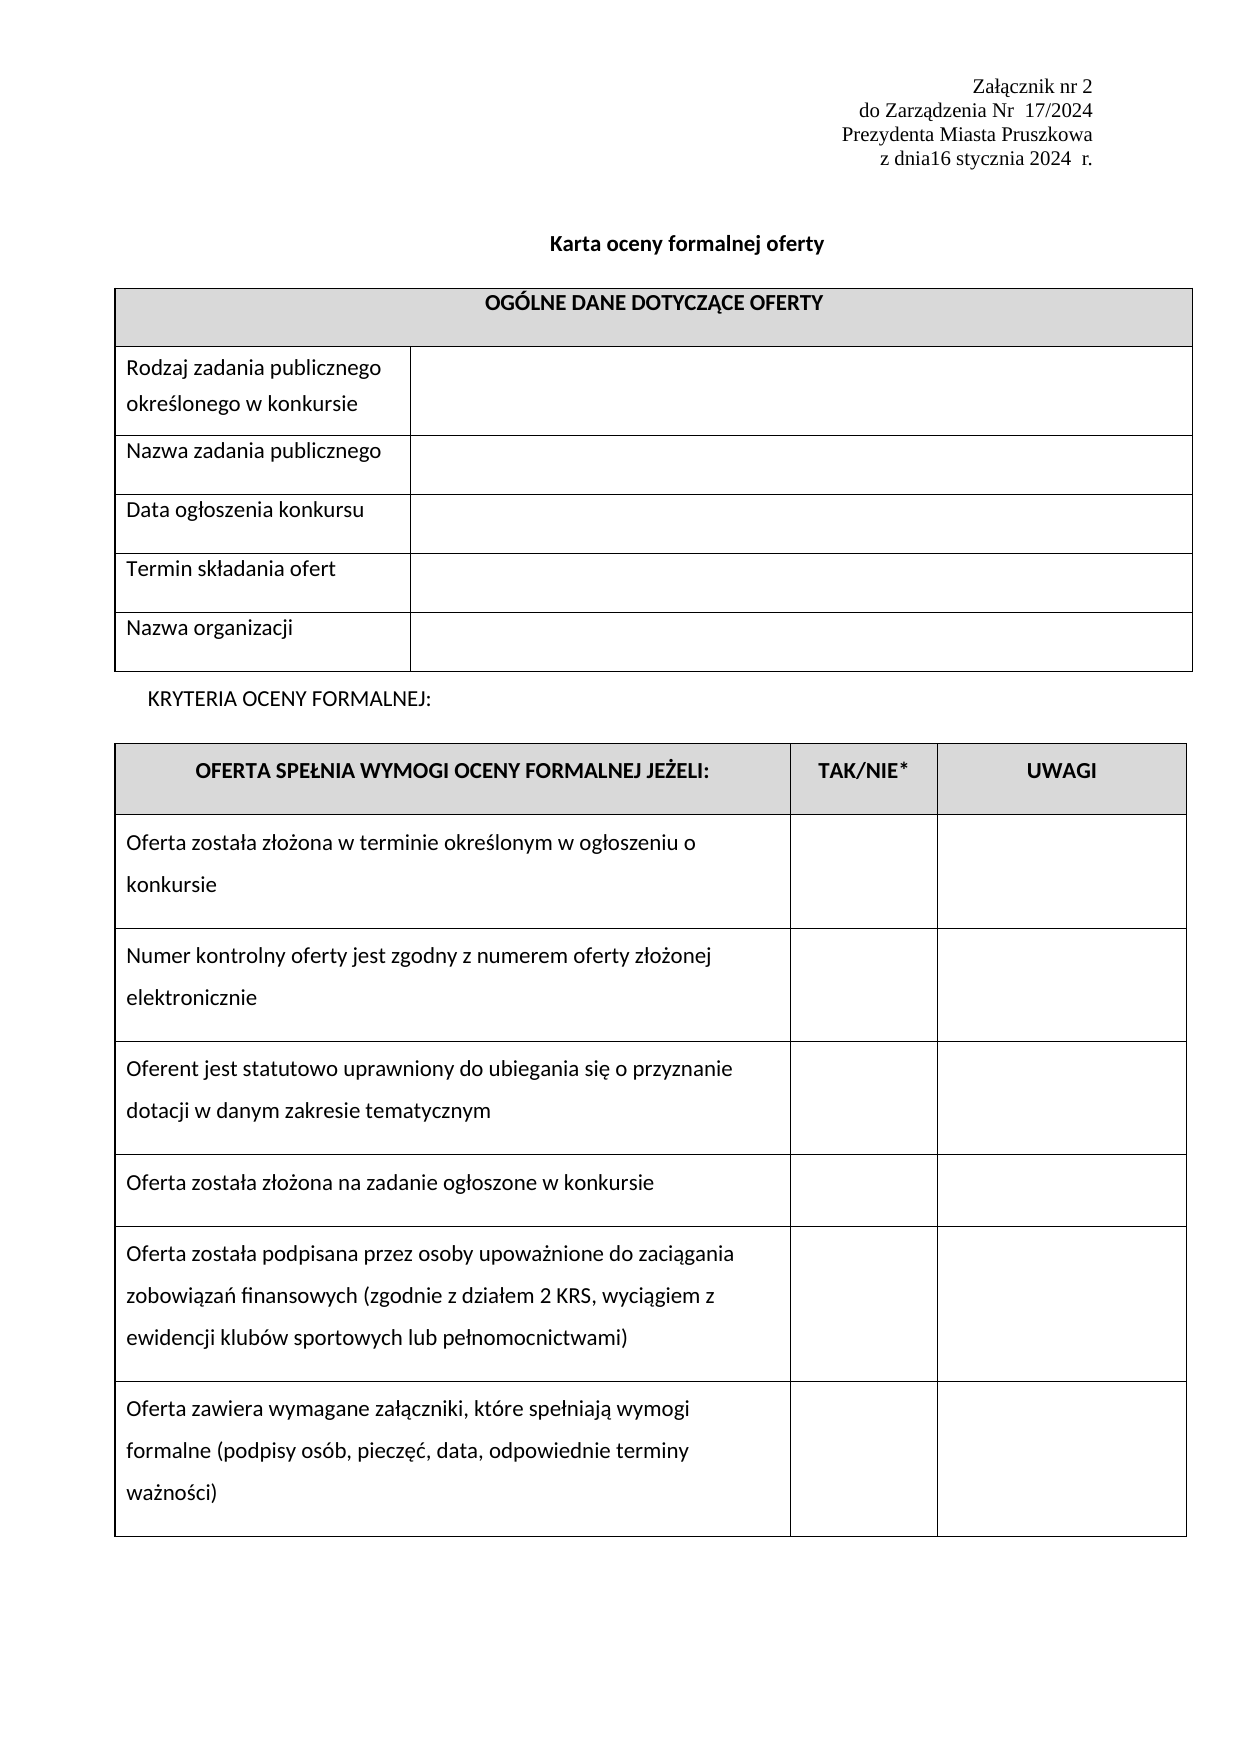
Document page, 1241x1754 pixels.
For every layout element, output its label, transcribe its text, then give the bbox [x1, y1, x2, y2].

table_cell [938, 815, 1186, 928]
text Prezydenta Miasta Pruszkowa [148, 122, 1093, 146]
table_cell [791, 1042, 937, 1154]
table_cell [938, 929, 1186, 1041]
text Karta oceny formalnej oferty [282, 229, 1093, 257]
table_cell [411, 554, 1192, 612]
text z dnia16 stycznia 2024 r. [148, 146, 1093, 170]
table_cell Data ogłoszenia konkursu [116, 495, 410, 552]
table_cell Nazwa organizacji [116, 613, 410, 671]
table_cell [411, 495, 1192, 552]
table_cell Numer kontrolny oferty jest zgodny z numerem oferty złożonej elektronicznie [116, 929, 790, 1041]
table_header OFERTA SPEŁNIA WYMOGI OCENY FORMALNEJ JEŻELI: [116, 744, 790, 814]
table_cell [411, 613, 1192, 671]
table_cell [938, 1227, 1186, 1381]
table_cell [411, 347, 1192, 435]
table_header TAK/NIE* [791, 744, 937, 814]
table_cell Rodzaj zadania publicznego określonego w konkursie [116, 347, 410, 435]
table_cell [791, 1382, 937, 1536]
table_cell [938, 1042, 1186, 1154]
table_cell Oferta została złożona w terminie określonym w ogłoszeniu o konkursie [116, 815, 790, 928]
table_cell [791, 929, 937, 1041]
table_header UWAGI [938, 744, 1186, 814]
table_cell [411, 436, 1192, 494]
table_cell [791, 1155, 937, 1226]
text do Zarządzenia Nr 17/2024 [148, 98, 1093, 122]
table_cell Nazwa zadania publicznego [116, 436, 410, 494]
table_cell Oferta została podpisana przez osoby upoważnione do zaciągania zobowiązań finansowych (zgodnie z działem 2 KRS, wyciągiem z ewidencji klubów sportowych lub pełnomocnictwami) [116, 1227, 790, 1381]
subtitle Załącznik nr 2 [148, 74, 1093, 98]
table_header OGÓLNE DANE DOTYCZĄCE OFERTY [116, 289, 1192, 346]
text KRYTERIA OCENY FORMALNEJ: [148, 684, 1093, 712]
table_cell [938, 1382, 1186, 1536]
table_cell [791, 1227, 937, 1381]
table_cell [938, 1155, 1186, 1226]
table_cell Oferent jest statutowo uprawniony do ubiegania się o przyznanie dotacji w danym zakresie tematycznym [116, 1042, 790, 1154]
table_cell Oferta zawiera wymagane załączniki, które spełniają wymogi formalne (podpisy osób, pieczęć, data, odpowiednie terminy ważności) [116, 1382, 790, 1536]
table_cell Termin składania ofert [116, 554, 410, 612]
table_cell [791, 815, 937, 928]
table_cell Oferta została złożona na zadanie ogłoszone w konkursie [116, 1155, 790, 1226]
